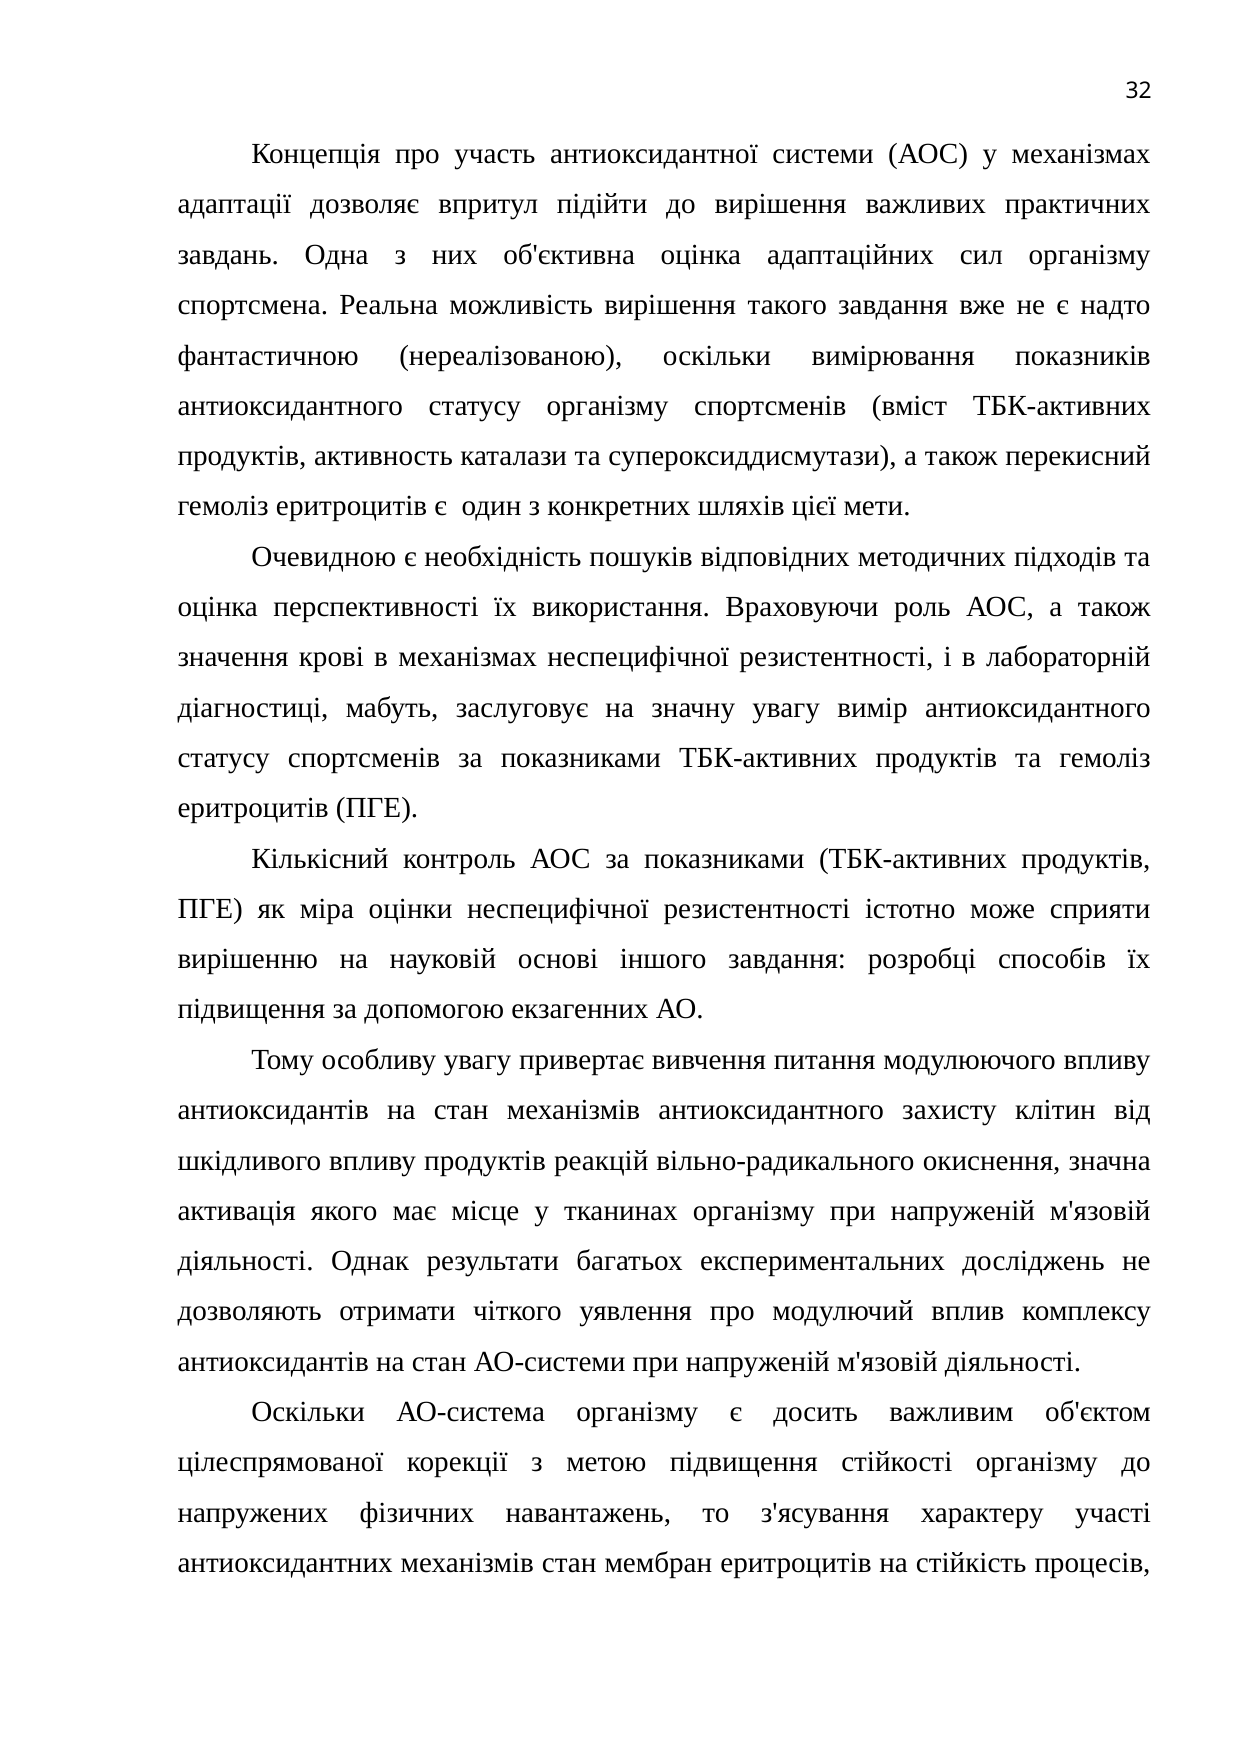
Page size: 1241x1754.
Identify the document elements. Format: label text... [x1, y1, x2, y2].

list Кількісний контроль АОС за показниками (ТБК-активних продуктів, ПГЕ) як міра оцінки неспецифічної резистентності істотно може сприяти вирішенню на науковій основі іншого завдання: розробці способів їх підвищення за допомогою екзагенних АО. [177, 841, 1152, 1025]
list Концепція про участь антиоксидантної системи (АОС) у механізмах адаптації дозволяє впритул підійти до вирішення важливих практичних завдань. Одна з них об'єктивна оцінка адаптаційних сил організму спортсмена. Реальна можливість вирішення такого завдання вже не є надто фантастичною (нереалізованою), оскільки вимірювання показників антиоксидантного статусу організму спортсменів (вміст ТБК-активних продуктів, активность каталази та супероксиддисмутази), а також перекисний гемоліз еритроцитів є один з конкретних шляхів цієї мети. [177, 136, 1152, 522]
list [177, 1394, 1152, 1579]
list Тому особливу увагу привертає вивчення питання модулюючого впливу антиоксидантів на стан механізмів антиоксидантного захисту клітин від шкідливого впливу продуктів реакцій вільно-радикального окиснення, значна активація якого має місце у тканинах організму при напруженій м'язовій діяльності. Однак результати багатьох експериментальних досліджень не дозволяють отримати чіткого уявлення про модулючий вплив комплексу антиоксидантів на стан АО-системи при напруженій м'язовій діяльності. [177, 1042, 1152, 1377]
list Очевидною є необхідність пошуків відповідних методичних підходів та оцінка перспективності їх використання. Враховуючи роль АОС, а також значення крові в механізмах неспецифічної резистентності, і в лабораторній діагностиці, мабуть, заслуговує на значну увагу вимір антиоксидантного статусу спортсменів за показниками ТБК-активних продуктів та гемоліз еритроцитів (ПГЕ). [177, 539, 1152, 824]
